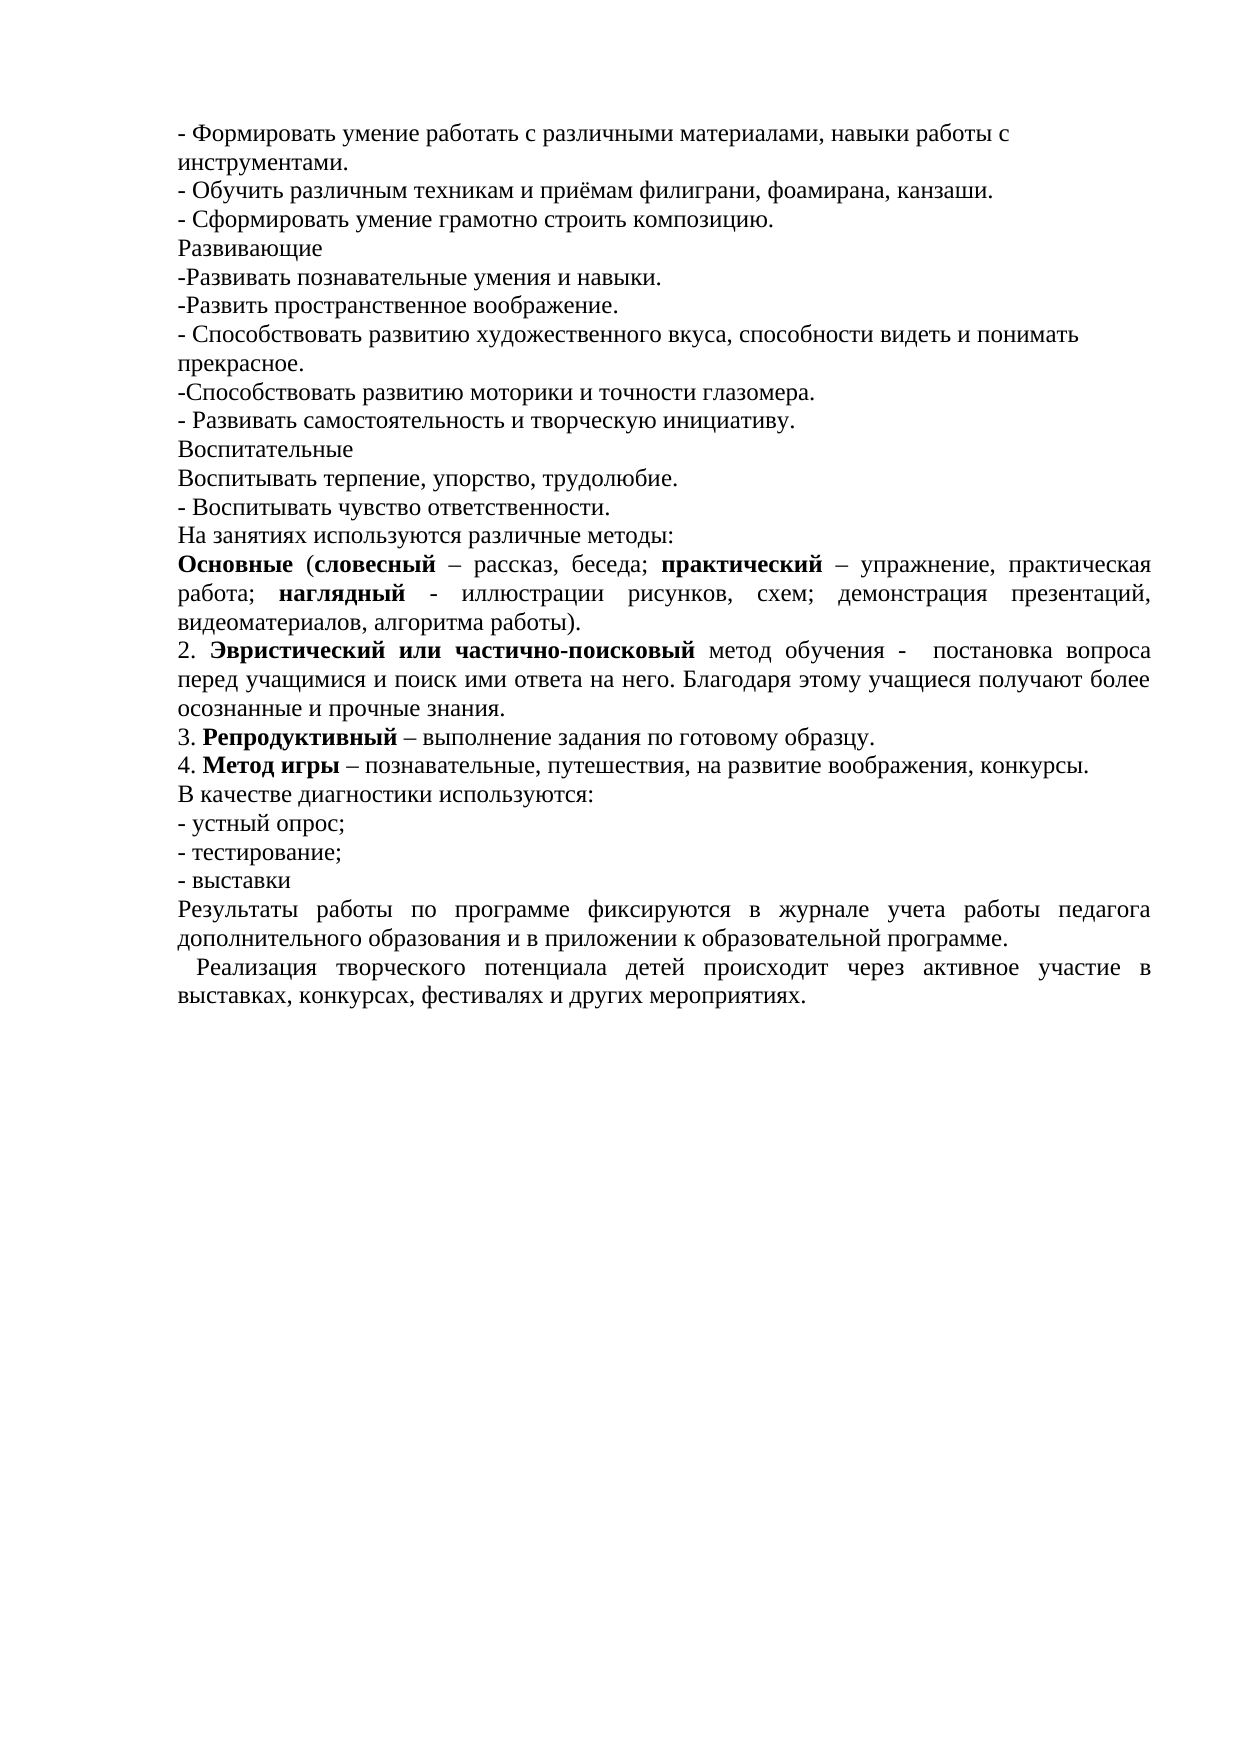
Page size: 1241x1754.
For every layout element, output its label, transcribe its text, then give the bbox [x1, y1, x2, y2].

text Воспитывать терпение, упорство, трудолюбие. [177, 463, 1152, 492]
text В качестве диагностики используются: [177, 779, 1152, 808]
text - Способствовать развитию художественного вкуса, способности видеть и понимать прекрасное. [177, 319, 1152, 377]
text Результаты работы по программе фиксируются в журнале учета работы педагога дополнительного образования и в приложении к образовательной программе. [177, 894, 1152, 952]
text - устный опрос; [177, 808, 1152, 837]
text -Развивать познавательные умения и навыки. [177, 262, 1152, 291]
text - Развивать самостоятельность и творческую инициативу. [177, 406, 1152, 434]
text Развивающие [177, 233, 1152, 262]
text 2. Эвристический или частично-поисковый метод обучения - постановка вопроса перед учащимися и поиск ими ответа на него. Благодаря этому учащиеся получают более осознанные и прочные знания. [177, 636, 1152, 722]
text 3. Репродуктивный – выполнение задания по готовому образцу. [177, 722, 1152, 751]
text - Формировать умение работать с различными материалами, навыки работы с инструментами. [177, 118, 1152, 176]
text - Сформировать умение грамотно строить композицию. [177, 204, 1152, 233]
text - Воспитывать чувство ответственности. [177, 492, 1152, 521]
text Реализация творческого потенциала детей происходит через активное участие в выставках, конкурсах, фестивалях и других мероприятиях. [177, 952, 1152, 1009]
text - выставки [177, 866, 1152, 894]
text На занятиях используются различные методы: [177, 521, 1152, 549]
text Основные (словесный – рассказ, беседа; практический – упражнение, практическая работа; наглядный - иллюстрации рисунков, схем; демонстрация презентаций, видеоматериалов, алгоритма работы). [177, 549, 1152, 636]
text -Способствовать развитию моторики и точности глазомера. [177, 377, 1152, 406]
text 4. Метод игры – познавательные, путешествия, на развитие воображения, конкурсы. [177, 751, 1152, 779]
text Воспитательные [177, 434, 1152, 463]
text -Развить пространственное воображение. [177, 291, 1152, 319]
text - Обучить различным техникам и приёмам филиграни, фоамирана, канзаши. [177, 176, 1152, 204]
text - тестирование; [177, 837, 1152, 866]
